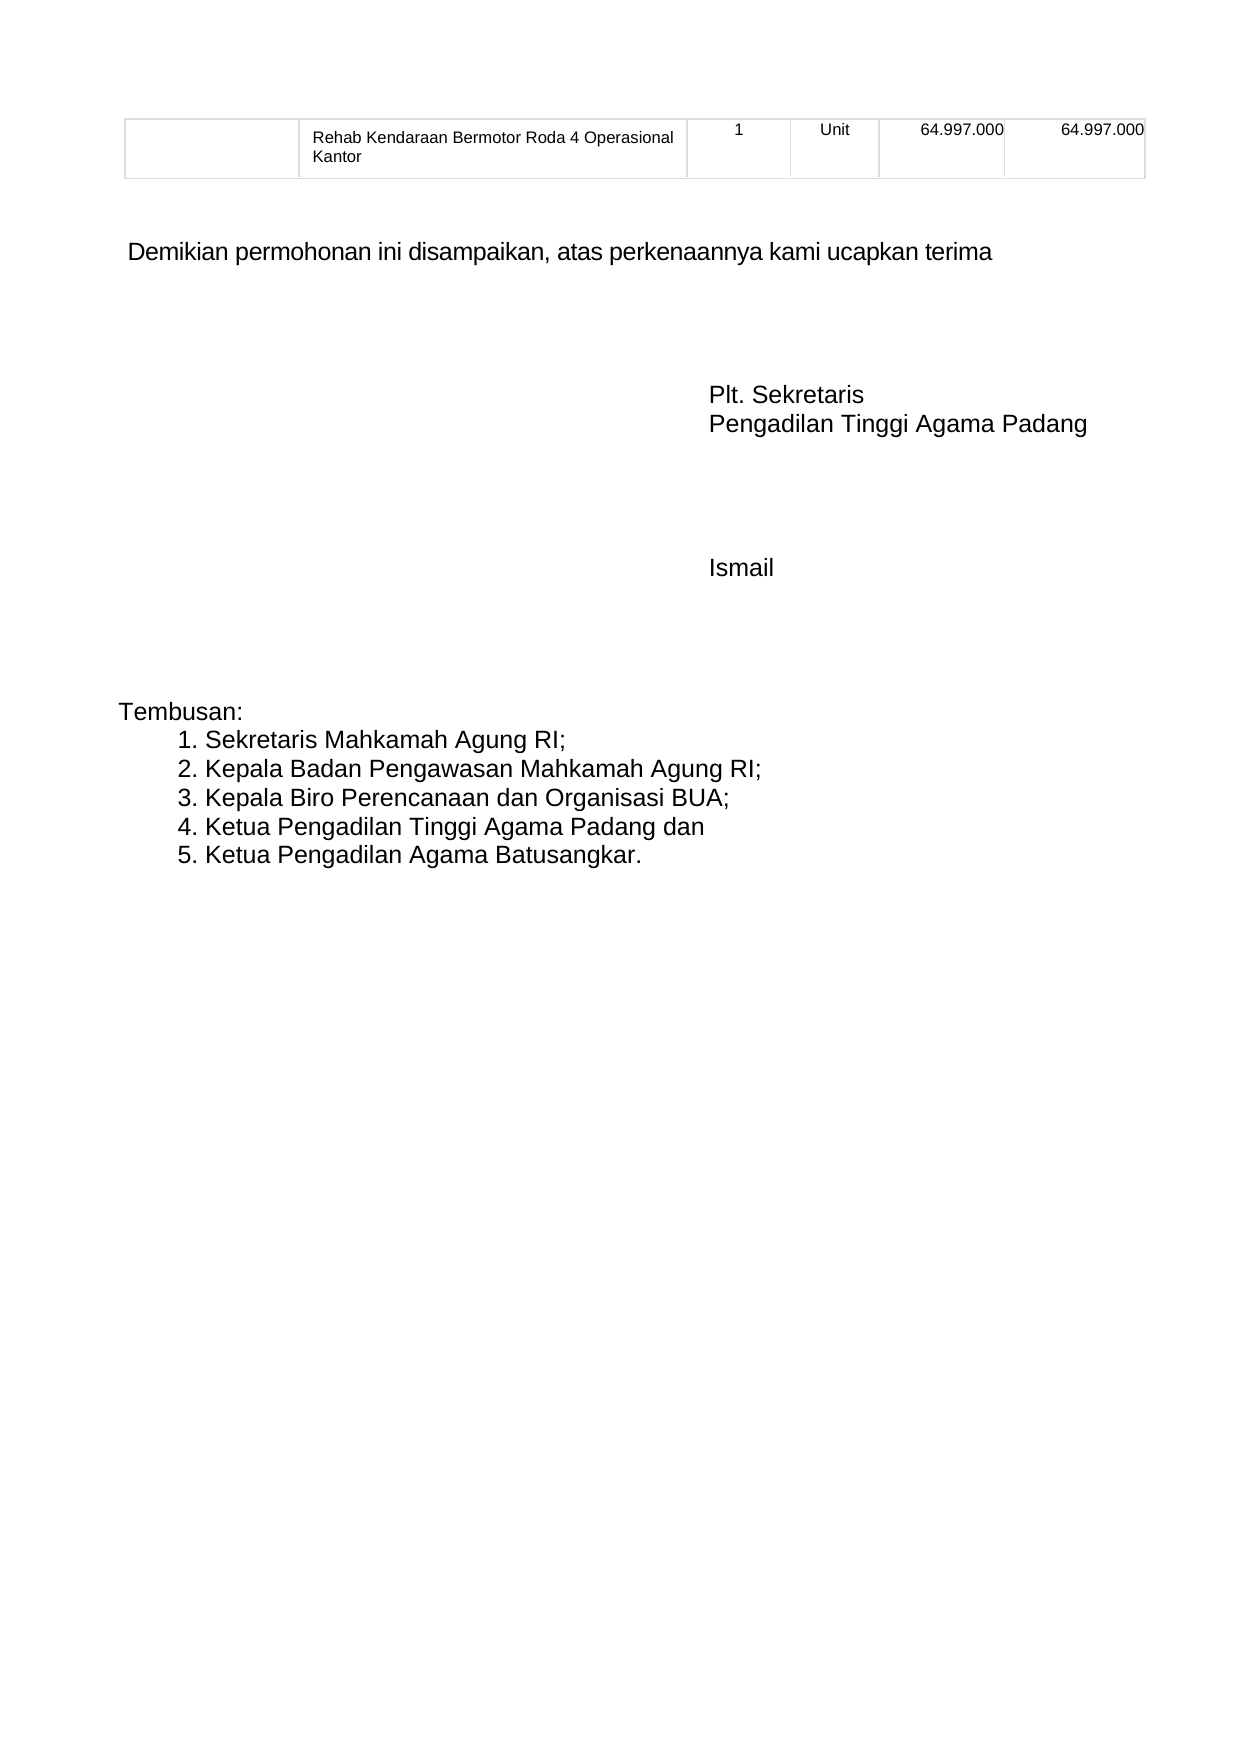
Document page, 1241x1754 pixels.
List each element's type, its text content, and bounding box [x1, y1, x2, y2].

list Ketua Pengadilan Tinggi Agama Padang dan [177, 811, 1093, 840]
text Demikian permohonan ini disampaikan, atas perkenaannya kami ucapkan terima [127, 236, 1093, 265]
table_cell 64.997.000 [1005, 120, 1144, 177]
table_cell Unit [791, 120, 878, 177]
list Sekretaris Mahkamah Agung RI; [177, 725, 1093, 754]
text Plt. Sekretaris [709, 380, 1093, 409]
text Ismail [709, 553, 1093, 581]
text Tembusan: [118, 696, 1093, 725]
list Ketua Pengadilan Agama Batusangkar. [177, 840, 1093, 869]
list Kepala Biro Perencanaan dan Organisasi BUA; [177, 783, 1093, 811]
list Kepala Badan Pengawasan Mahkamah Agung RI; [177, 754, 1093, 783]
table_cell [126, 120, 298, 177]
table_cell 1 [688, 120, 790, 177]
table_cell 64.997.000 [880, 120, 1004, 177]
text Pengadilan Tinggi Agama Padang [709, 409, 1093, 438]
table_cell Rehab Kendaraan Bermotor Roda 4 Operasional Kantor [300, 120, 686, 177]
